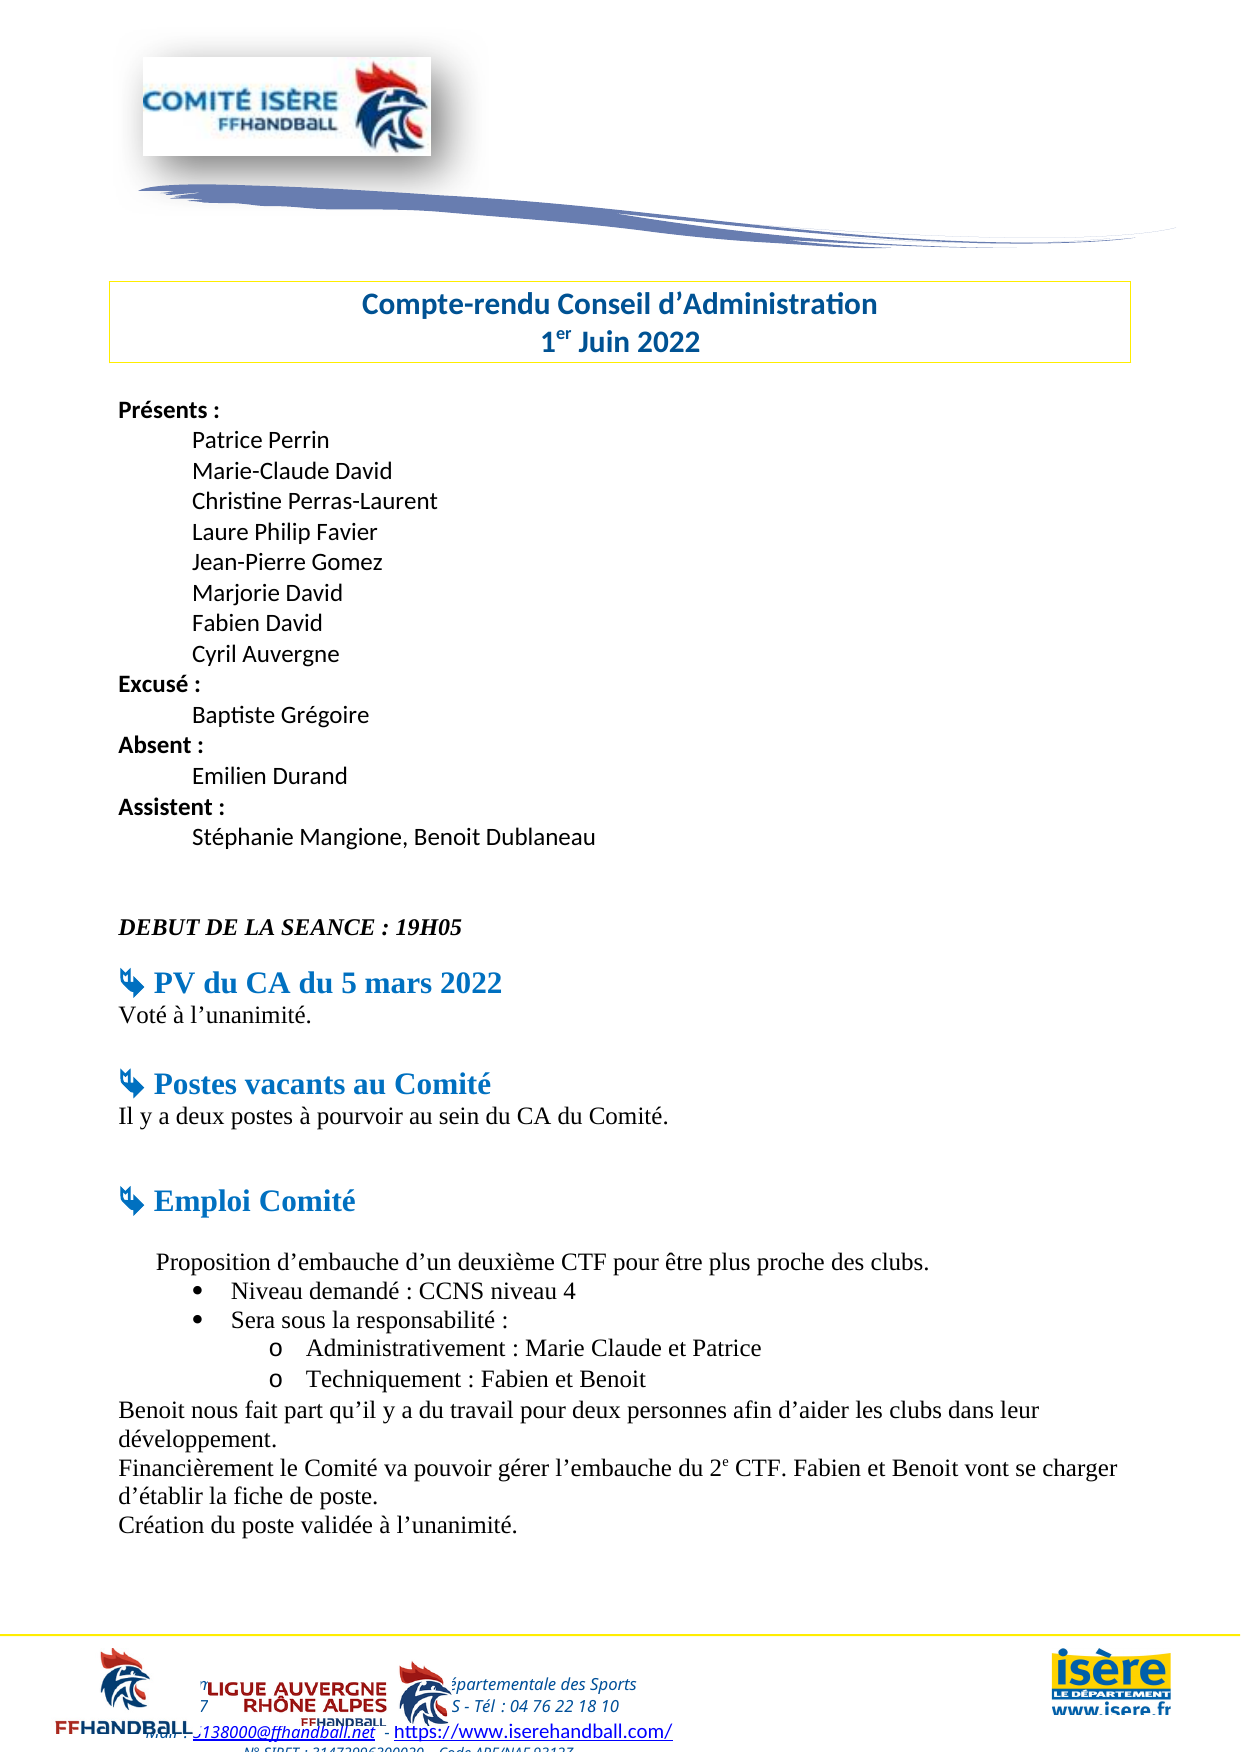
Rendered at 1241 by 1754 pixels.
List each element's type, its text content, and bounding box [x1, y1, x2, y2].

text Voté à l’unanimité. [118, 1000, 1122, 1029]
text Excusé : [118, 669, 1122, 699]
text PV du CA du 5 mars 2022 [118, 964, 1122, 1000]
text Stéphanie Mangione, Benoit Dublaneau [192, 821, 1122, 852]
text Présents : [118, 394, 1122, 424]
text Assistent : [118, 791, 1122, 821]
text Il y a deux postes à pourvoir au sein du CA du Comité. [118, 1101, 1122, 1130]
text Marie-Claude David [192, 455, 1122, 486]
text Compte-rendu Conseil d’Administration [110, 282, 1130, 319]
text Emploi Comité [118, 1183, 1122, 1218]
text Jean-Pierre Gomez [192, 547, 1122, 577]
text Laure Philip Favier [192, 516, 1122, 547]
text Patrice Perrin [192, 424, 1122, 455]
picture [143, 57, 431, 156]
text Benoit nous fait part qu’il y a du travail pour deux personnes afin d’aider les clubs dans leur développement. [118, 1395, 1122, 1453]
text Postes vacants au Comité [118, 1065, 1122, 1101]
picture [208, 1657, 452, 1726]
text Baptiste Grégoire [192, 699, 1122, 730]
text DEBUT DE LA SEANCE : 19H05 [118, 913, 1122, 940]
text 1er Juin 2022 [110, 319, 1130, 362]
text Marjorie David [192, 577, 1122, 608]
text Proposition d’embauche d’un deuxième CTF pour être plus proche des clubs. [156, 1247, 1122, 1276]
picture [41, 1648, 201, 1733]
list Sera sous la responsabilité : [193, 1305, 1122, 1333]
list Administrativement : Marie Claude et Patrice [268, 1333, 1122, 1364]
picture [1051, 1648, 1171, 1714]
list Niveau demandé : CCNS niveau 4 [193, 1276, 1122, 1305]
text Emilien Durand [192, 760, 1122, 791]
text Fabien David [192, 608, 1122, 638]
text Financièrement le Comité va pouvoir gérer l’embauche du 2e CTF. Fabien et Benoit vont se charger d’établir la fiche de poste. [118, 1453, 1122, 1510]
text Création du poste validée à l’unanimité. [118, 1510, 1122, 1539]
text Absent : [118, 730, 1122, 760]
text Christine Perras-Laurent [192, 486, 1122, 516]
list Techniquement : Fabien et Benoit [268, 1364, 1122, 1395]
text Cyril Auvergne [192, 638, 1122, 669]
